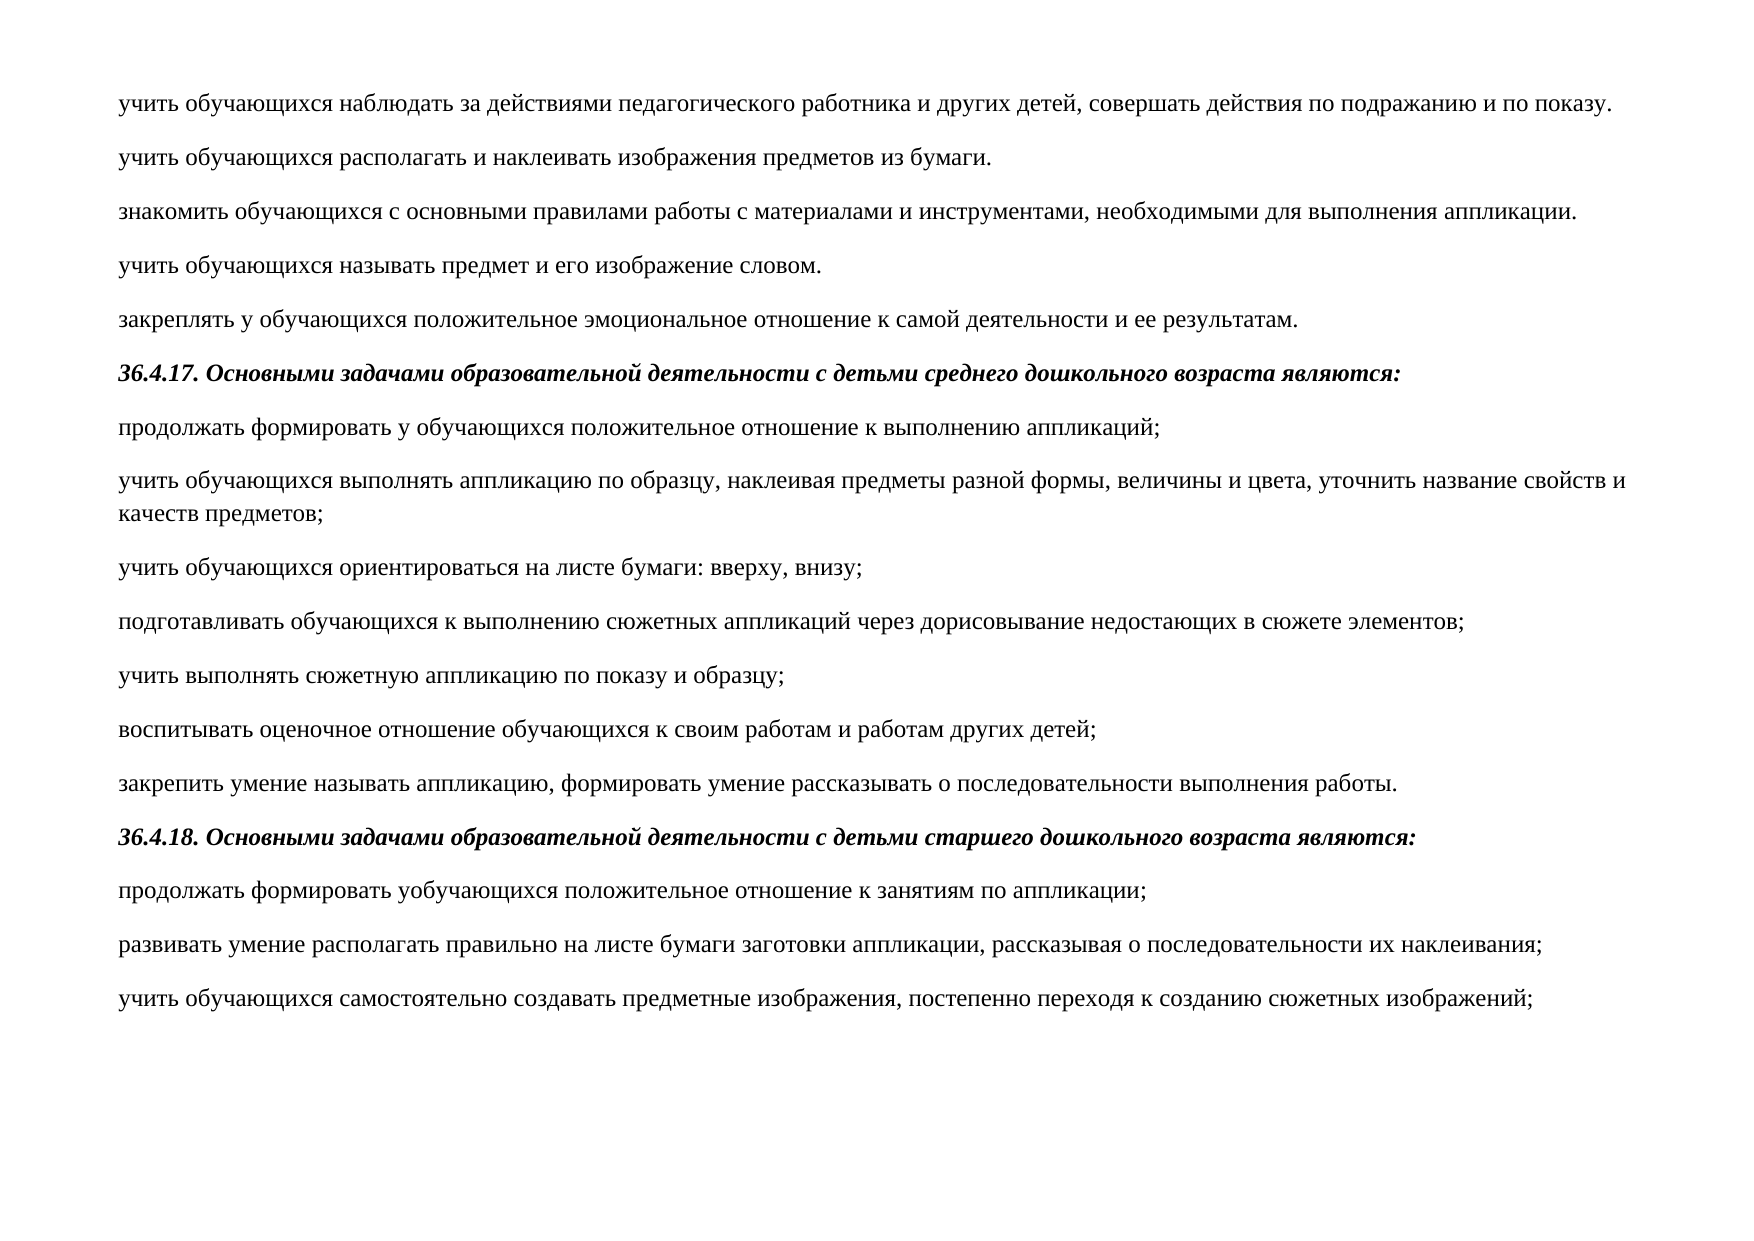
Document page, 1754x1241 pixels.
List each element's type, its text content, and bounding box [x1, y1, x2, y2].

text продолжать формировать у обучающихся положительное отношение к выполнению аппликаций; [118, 412, 1636, 440]
text развивать умение располагать правильно на листе бумаги заготовки аппликации, рассказывая о последовательности их наклеивания; [118, 929, 1636, 958]
text учить обучающихся ориентироваться на листе бумаги: вверху, внизу; [118, 552, 1636, 581]
text 36.4.17. Основными задачами образовательной деятельности с детьми среднего дошкольного возраста являются: [118, 358, 1636, 387]
text закреплять у обучающихся положительное эмоциональное отношение к самой деятельности и ее результатам. [118, 304, 1636, 333]
text закрепить умение называть аппликацию, формировать умение рассказывать о последовательности выполнения работы. [118, 768, 1636, 797]
text воспитывать оценочное отношение обучающихся к своим работам и работам других детей; [118, 714, 1636, 743]
text учить обучающихся наблюдать за действиями педагогического работника и других детей, совершать действия по подражанию и по показу. [118, 88, 1636, 117]
text учить обучающихся называть предмет и его изображение словом. [118, 250, 1636, 279]
text продолжать формировать уобучающихся положительное отношение к занятиям по аппликации; [118, 876, 1636, 904]
text учить обучающихся располагать и наклеивать изображения предметов из бумаги. [118, 142, 1636, 171]
text подготавливать обучающихся к выполнению сюжетных аппликаций через дорисовывание недостающих в сюжете элементов; [118, 606, 1636, 635]
text учить обучающихся выполнять аппликацию по образцу, наклеивая предметы разной формы, величины и цвета, уточнить название свойств и качеств предметов; [118, 466, 1636, 527]
text учить выполнять сюжетную аппликацию по показу и образцу; [118, 660, 1636, 689]
text 36.4.18. Основными задачами образовательной деятельности с детьми старшего дошкольного возраста являются: [118, 822, 1636, 850]
text знакомить обучающихся с основными правилами работы с материалами и инструментами, необходимыми для выполнения аппликации. [118, 196, 1636, 225]
text учить обучающихся самостоятельно создавать предметные изображения, постепенно переходя к созданию сюжетных изображений; [118, 983, 1636, 1012]
